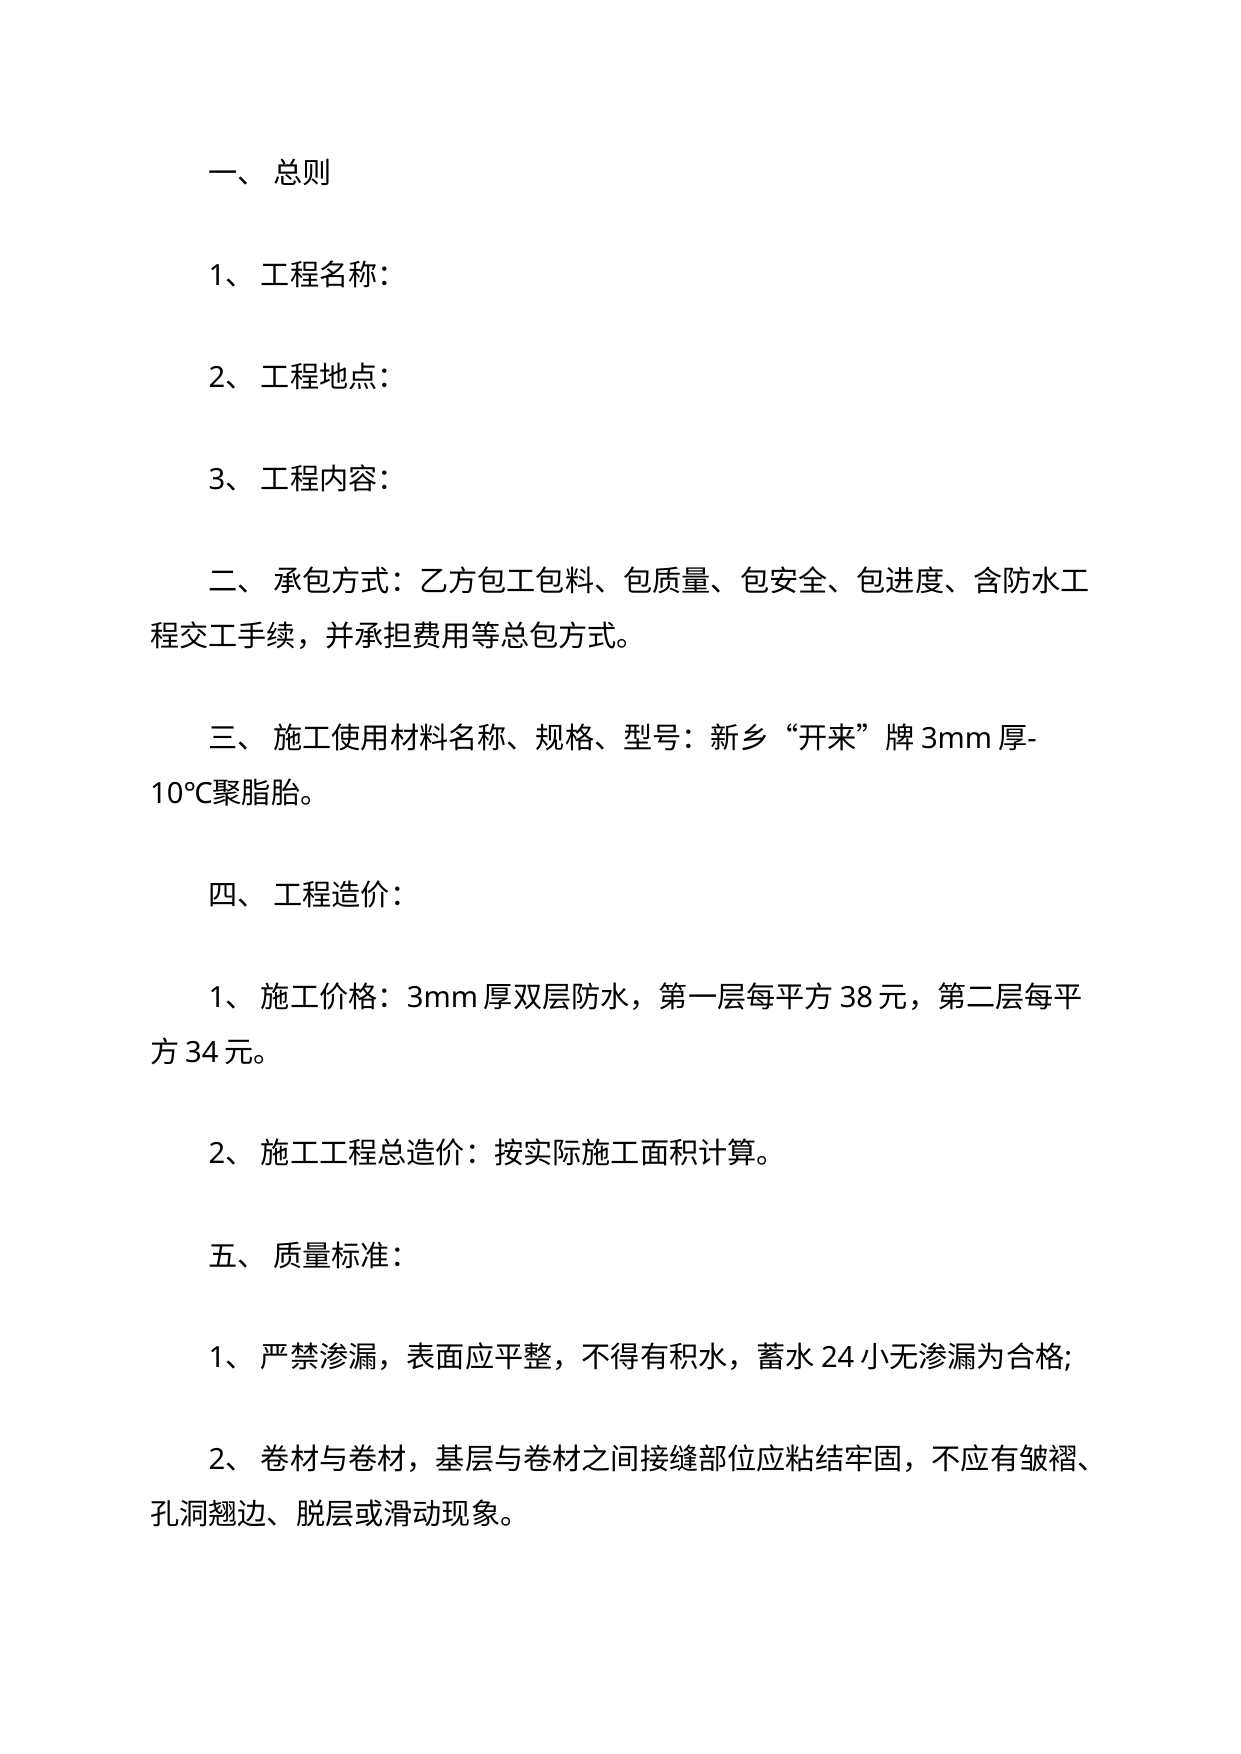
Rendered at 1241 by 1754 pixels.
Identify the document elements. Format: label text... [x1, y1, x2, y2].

text 五、 质量标准： [150, 1232, 1090, 1274]
text 2、 施工工程总造价：按实际施工面积计算。 [150, 1130, 1090, 1172]
text 3、 工程内容： [150, 456, 1090, 498]
text 2、 工程地点： [150, 354, 1090, 396]
text 1、 严禁渗漏，表面应平整，不得有积水，蓄水24小无渗漏为合格; [150, 1334, 1090, 1376]
text 一、 总则 [150, 150, 1090, 192]
text 1、 施工价格：3mm厚双层防水，第一层每平方38元，第二层每平方34元。 [150, 973, 1090, 1071]
text 二、 承包方式：乙方包工包料、包质量、包安全、包进度、含防水工程交工手续，并承担费用等总包方式。 [150, 558, 1090, 655]
text 2、 卷材与卷材，基层与卷材之间接缝部位应粘结牢固，不应有皱褶、孔洞翘边、脱层或滑动现象。 [150, 1436, 1090, 1533]
text 三、 施工使用材料名称、规格、型号：新乡“开来”牌3mm厚-10℃聚脂胎。 [150, 714, 1090, 812]
text 四、 工程造价： [150, 871, 1090, 914]
text 1、 工程名称： [150, 252, 1090, 294]
